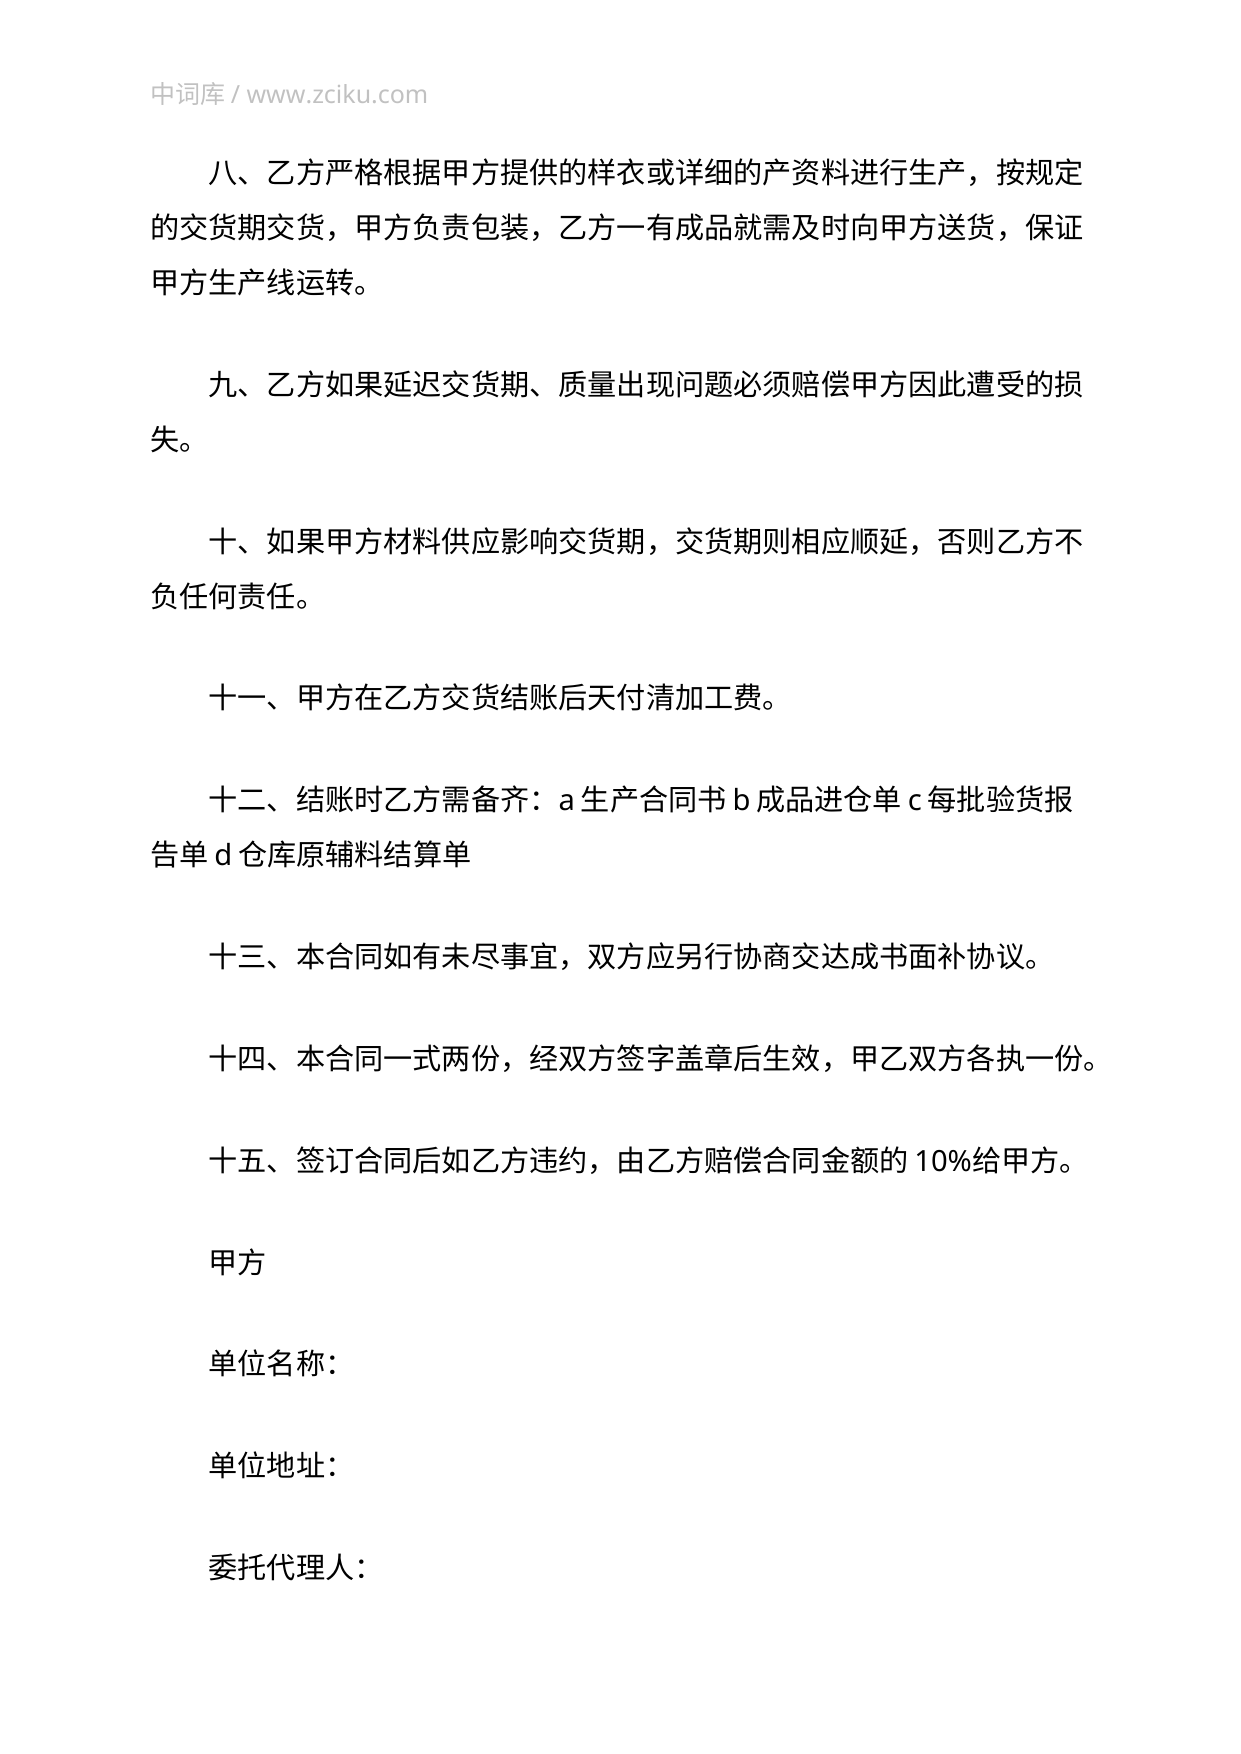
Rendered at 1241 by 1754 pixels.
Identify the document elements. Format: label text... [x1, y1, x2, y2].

text 十五、签订合同后如乙方违约，由乙方赔偿合同金额的10%给甲方。 [150, 1137, 1090, 1179]
text 十四、本合同一式两份，经双方签字盖章后生效，甲乙双方各执一份。 [150, 1035, 1090, 1078]
text 单位地址： [150, 1443, 1090, 1485]
text 十三、本合同如有未尽事宜，双方应另行协商交达成书面补协议。 [150, 934, 1090, 976]
text 十一、甲方在乙方交货结账后天付清加工费。 [150, 675, 1090, 717]
text 甲方 [150, 1239, 1090, 1281]
text 十、如果甲方材料供应影响交货期，交货期则相应顺延，否则乙方不负任何责任。 [150, 518, 1090, 615]
text 单位名称： [150, 1341, 1090, 1383]
text 十二、结账时乙方需备齐：a生产合同书b成品进仓单c每批验货报告单d仓库原辅料结算单 [150, 777, 1090, 874]
text 九、乙方如果延迟交货期、质量出现问题必须赔偿甲方因此遭受的损失。 [150, 362, 1090, 459]
text 八、乙方严格根据甲方提供的样衣或详细的产资料进行生产，按规定的交货期交货，甲方负责包装，乙方一有成品就需及时向甲方送货，保证甲方生产线运转。 [150, 150, 1090, 302]
text 委托代理人： [150, 1544, 1090, 1587]
